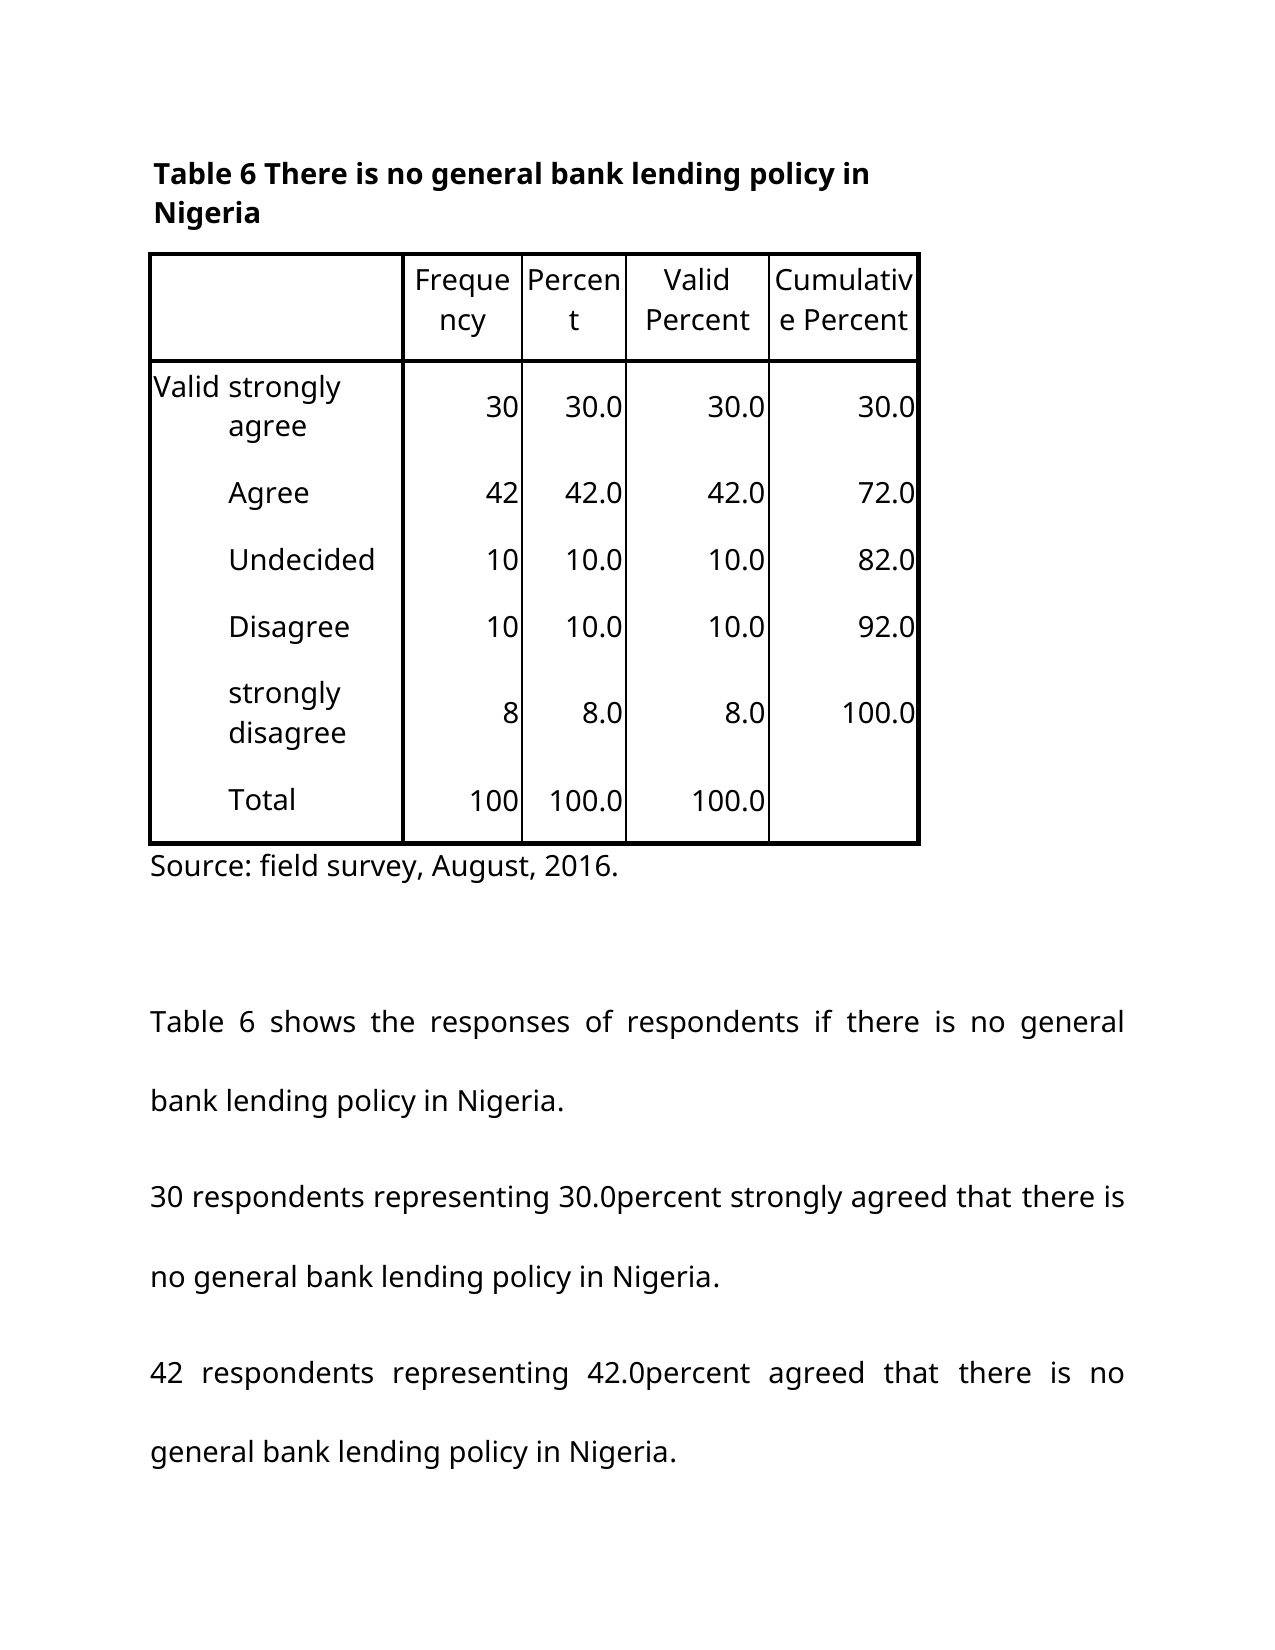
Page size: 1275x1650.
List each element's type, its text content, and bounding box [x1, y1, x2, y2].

text 30 respondents representing 30.0percent strongly agreed that there is no general bank lending policy in Nigeria. [150, 1176, 1125, 1296]
table_cell 42 [405, 465, 521, 532]
table_cell 30.0 [523, 363, 625, 465]
table_cell Undecided [225, 532, 401, 599]
table_cell [152, 256, 225, 359]
table_cell 10.0 [523, 599, 625, 666]
table_cell Total [225, 772, 401, 841]
text 42 respondents representing 42.0percent agreed that there is no general bank lending policy in Nigeria. [150, 1352, 1125, 1471]
table_cell 100 [405, 772, 521, 841]
table_cell 42.0 [523, 465, 625, 532]
text Source: field survey, August, 2016. [150, 846, 1125, 885]
table_cell Frequency [405, 256, 521, 359]
table_cell 8 [405, 666, 521, 772]
table_cell Valid [152, 363, 225, 841]
table_cell 10.0 [523, 532, 625, 599]
table_cell 10 [405, 532, 521, 599]
table_cell Valid Percent [627, 256, 768, 359]
table_cell 72.0 [770, 465, 916, 532]
table_cell [225, 256, 401, 359]
table_cell 30.0 [770, 363, 916, 465]
table_cell Agree [225, 465, 401, 532]
table_cell strongly agree [225, 363, 401, 465]
table_cell 82.0 [770, 532, 916, 599]
table_cell 42.0 [627, 465, 768, 532]
table_cell 10.0 [627, 532, 768, 599]
table_cell 8.0 [523, 666, 625, 772]
table_cell 8.0 [627, 666, 768, 772]
table_cell 100.0 [770, 666, 916, 772]
table_cell Disagree [225, 599, 401, 666]
table_cell 100.0 [523, 772, 625, 841]
table_cell 30.0 [627, 363, 768, 465]
table_cell 92.0 [770, 599, 916, 666]
table_cell 100.0 [627, 772, 768, 841]
table_cell Percent [523, 256, 625, 359]
table_header Table 6 There is no general bank lending policy in Nigeria [150, 150, 918, 252]
table_cell strongly disagree [225, 666, 401, 772]
table_cell 30 [405, 363, 521, 465]
table_cell 10 [405, 599, 521, 666]
table_cell Cumulative Percent [770, 256, 916, 359]
table_cell [770, 772, 916, 841]
table_cell 10.0 [627, 599, 768, 666]
text Table 6 shows the responses of respondents if there is no general bank lending policy in Nigeria. [150, 1001, 1125, 1120]
